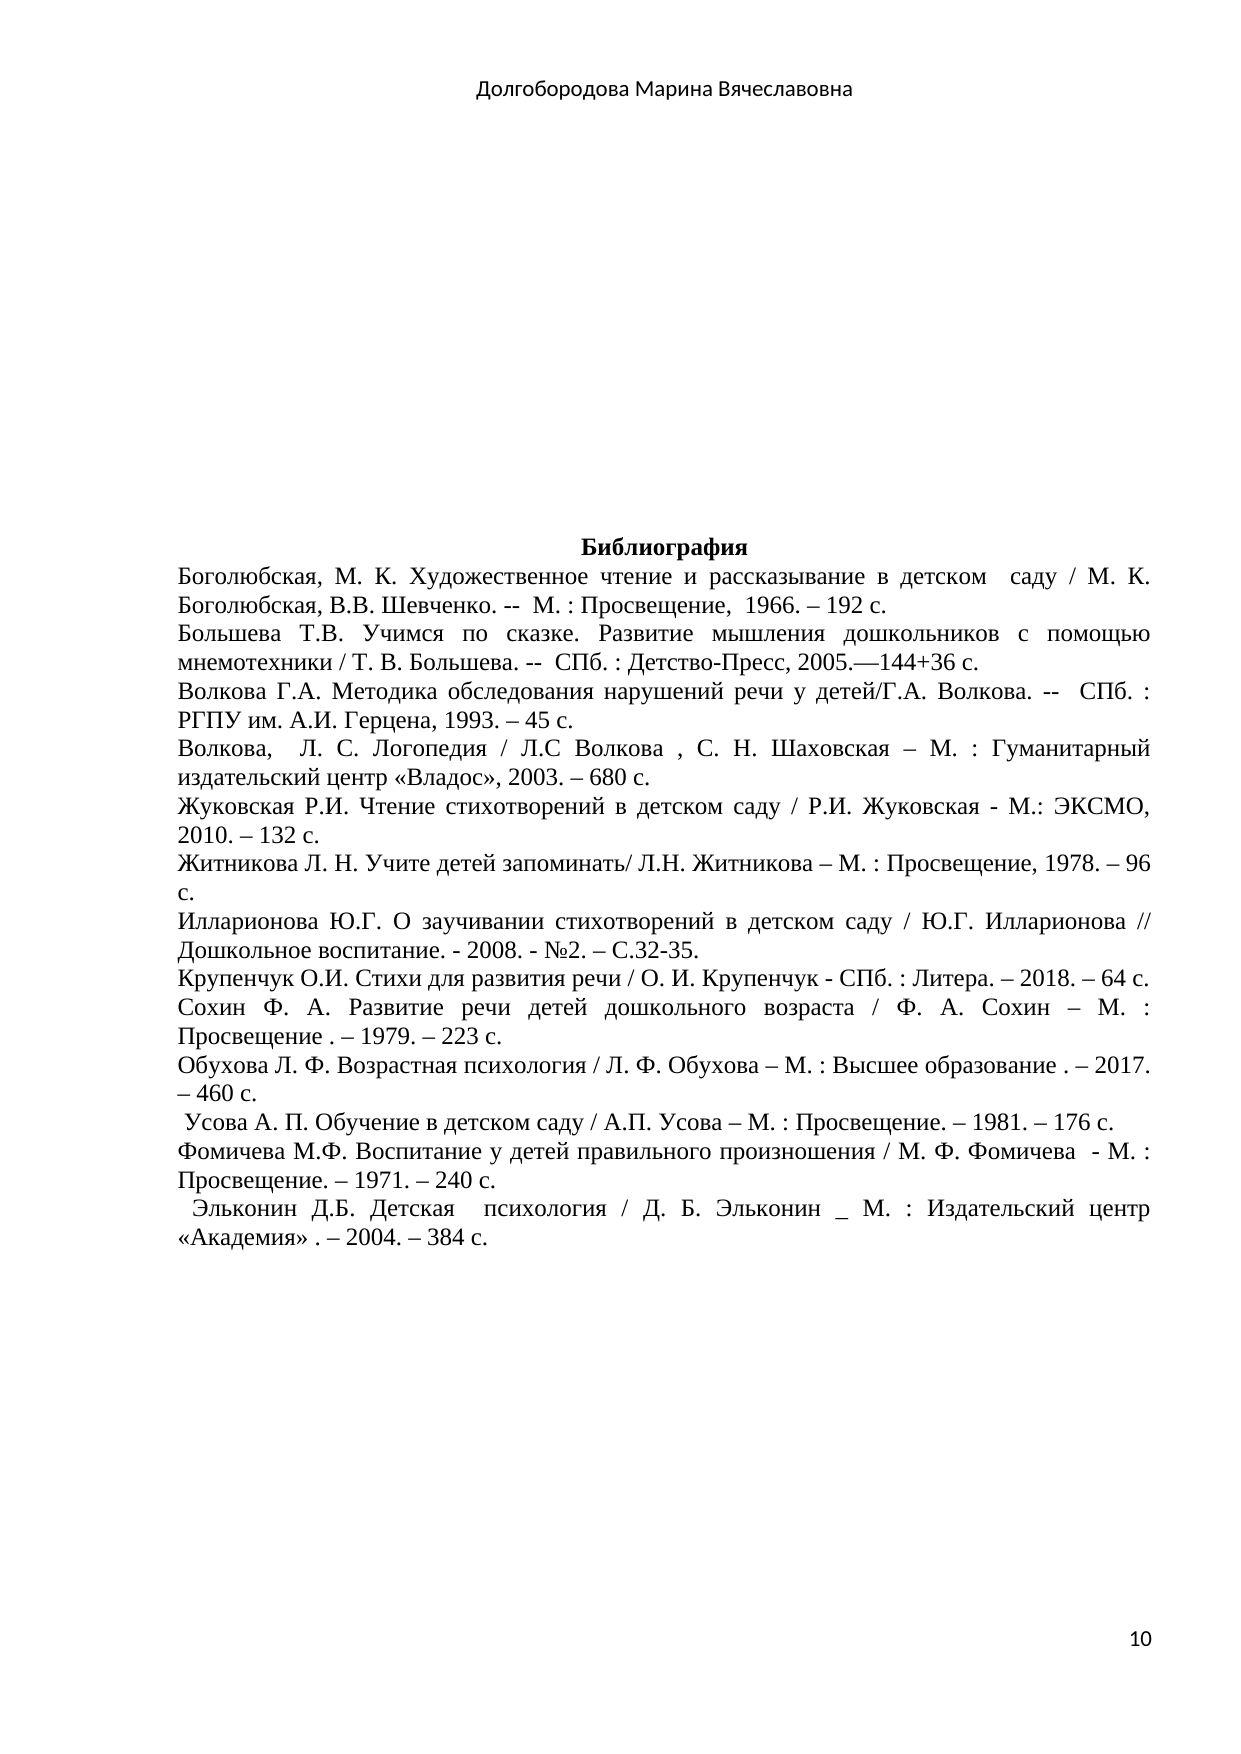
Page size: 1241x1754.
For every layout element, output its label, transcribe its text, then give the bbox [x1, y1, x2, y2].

text Обухова Л. Ф. Возрастная психология / Л. Ф. Обухова – М. : Высшее образование . – 2017. – 460 с. [177, 1050, 1152, 1107]
text Усова А. П. Обучение в детском саду / А.П. Усова – М. : Просвещение. – 1981. – 176 с. [177, 1107, 1152, 1136]
text Библиография [177, 532, 1152, 561]
text Сохин Ф. А. Развитие речи детей дошкольного возраста / Ф. А. Сохин – М. : Просвещение . – 1979. – 223 с. [177, 992, 1152, 1050]
text Волкова, Л. С. Логопедия / Л.С Волкова , С. Н. Шаховская – М. : Гуманитарный издательский центр «Владос», 2003. – 680 с. [177, 733, 1152, 791]
text Крупенчук О.И. Стихи для развития речи / О. И. Крупенчук - СПб. : Литера. – 2018. – 64 с. [177, 963, 1152, 992]
text Эльконин Д.Б. Детская психология / Д. Б. Эльконин _ М. : Издательский центр «Академия» . – 2004. – 384 с. [177, 1193, 1152, 1251]
text Житникова Л. Н. Учите детей запоминать/ Л.Н. Житникова – М. : Просвещение, 1978. – 96 с. [177, 848, 1152, 906]
text Боголюбская, М. К. Художественное чтение и рассказывание в детском саду / М. К. Боголюбская, В.В. Шевченко. -- М. : Просвещение, 1966. – 192 с. [177, 561, 1152, 618]
text Жуковская Р.И. Чтение стихотворений в детском саду / Р.И. Жуковская - М.: ЭКСМО, 2010. – 132 с. [177, 791, 1152, 848]
text Большева Т.В. Учимся по сказке. Развитие мышления дошкольников с помощью мнемотехники / Т. В. Большева. -- СПб. : Детство-Пресс, 2005.—144+36 с. [177, 618, 1152, 676]
text Фомичева М.Ф. Воспитание у детей правильного произношения / М. Ф. Фомичева - М. : Просвещение. – 1971. – 240 с. [177, 1136, 1152, 1193]
text Волкова Г.А. Методика обследования нарушений речи у детей/Г.А. Волкова. -- СПб. : РГПУ им. А.И. Герцена, 1993. – 45 с. [177, 676, 1152, 733]
text Илларионова Ю.Г. О заучивании стихотворений в детском саду / Ю.Г. Илларионова // Дошкольное воспитание. - 2008. - №2. – С.32-35. [177, 906, 1152, 963]
